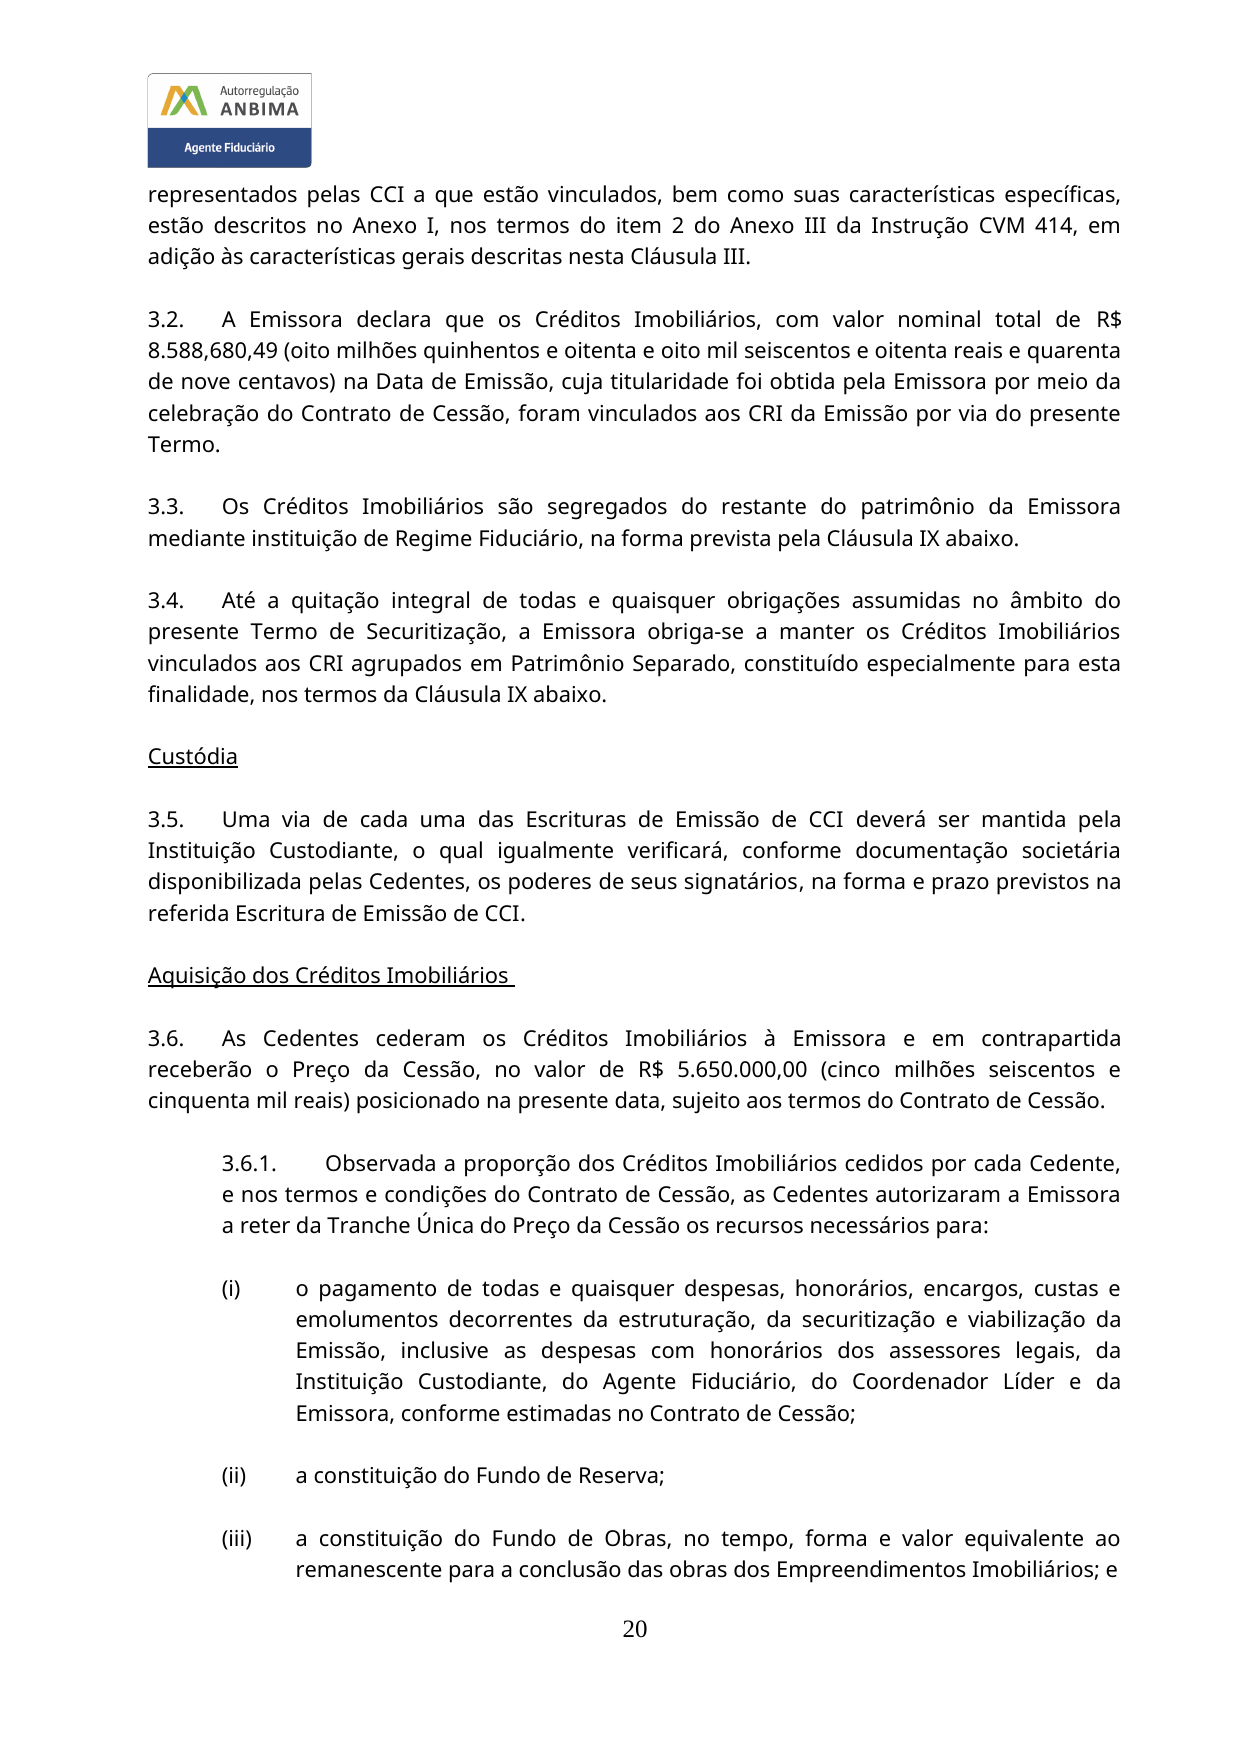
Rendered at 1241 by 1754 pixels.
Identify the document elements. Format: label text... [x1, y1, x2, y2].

list Custódia [148, 740, 1122, 771]
list 3.6.1. Observada a proporção dos Créditos Imobiliários cedidos por cada Cedente, e nos termos e condições do Contrato de Cessão, as Cedentes autorizaram a Emissora a reter da Tranche Única do Preço da Cessão os recursos necessários para: [222, 1146, 1122, 1240]
list Uma via de cada uma das Escrituras de Emissão de CCI deverá ser mantida pela Instituição Custodiante, o qual igualmente verificará, conforme documentação societária disponibilizada pelas Cedentes, os poderes de seus signatários, na forma e prazo previstos na referida Escritura de Emissão de CCI. [148, 802, 1122, 927]
list Os Créditos Imobiliários são segregados do restante do patrimônio da Emissora mediante instituição de Regime Fiduciário, na forma prevista pela Cláusula IX abaixo. [148, 490, 1122, 552]
list Até a quitação integral de todas e quaisquer obrigações assumidas no âmbito do presente Termo de Securitização, a Emissora obriga-se a manter os Créditos Imobiliários vinculados aos CRI agrupados em Patrimônio Separado, constituído especialmente para esta finalidade, nos termos da Cláusula IX abaixo. [148, 583, 1122, 708]
list o pagamento de todas e quaisquer despesas, honorários, encargos, custas e emolumentos decorrentes da estruturação, da securitização e viabilização da Emissão, inclusive as despesas com honorários dos assessores legais, da Instituição Custodiante, do Agente Fiduciário, do Coordenador Líder e da Emissora, conforme estimadas no Contrato de Cessão; [222, 1271, 1122, 1427]
list A Emissora declara que os Créditos Imobiliários, com valor nominal total de R$ 8.588,680,49 (oito milhões quinhentos e oitenta e oito mil seiscentos e oitenta reais e quarenta de nove centavos) na Data de Emissão, cuja titularidade foi obtida pela Emissora por meio da celebração do Contrato de Cessão, foram vinculados aos CRI da Emissão por via do presente Termo. [148, 302, 1122, 458]
list As Cedentes cederam os Créditos Imobiliários à Emissora e em contrapartida receberão o Preço da Cessão, no valor de R$ 5.650.000,00 (cinco milhões seiscentos e cinquenta mil reais) posicionado na presente data, sujeito aos termos do Contrato de Cessão. [148, 1021, 1122, 1115]
picture [147, 73, 312, 168]
list a constituição do Fundo de Reserva; [222, 1458, 1122, 1490]
list Aquisição dos Créditos Imobiliários [148, 958, 1122, 990]
list a constituição do Fundo de Obras, no tempo, forma e valor equivalente ao remanescente para a conclusão das obras dos Empreendimentos Imobiliários; e [222, 1521, 1122, 1583]
